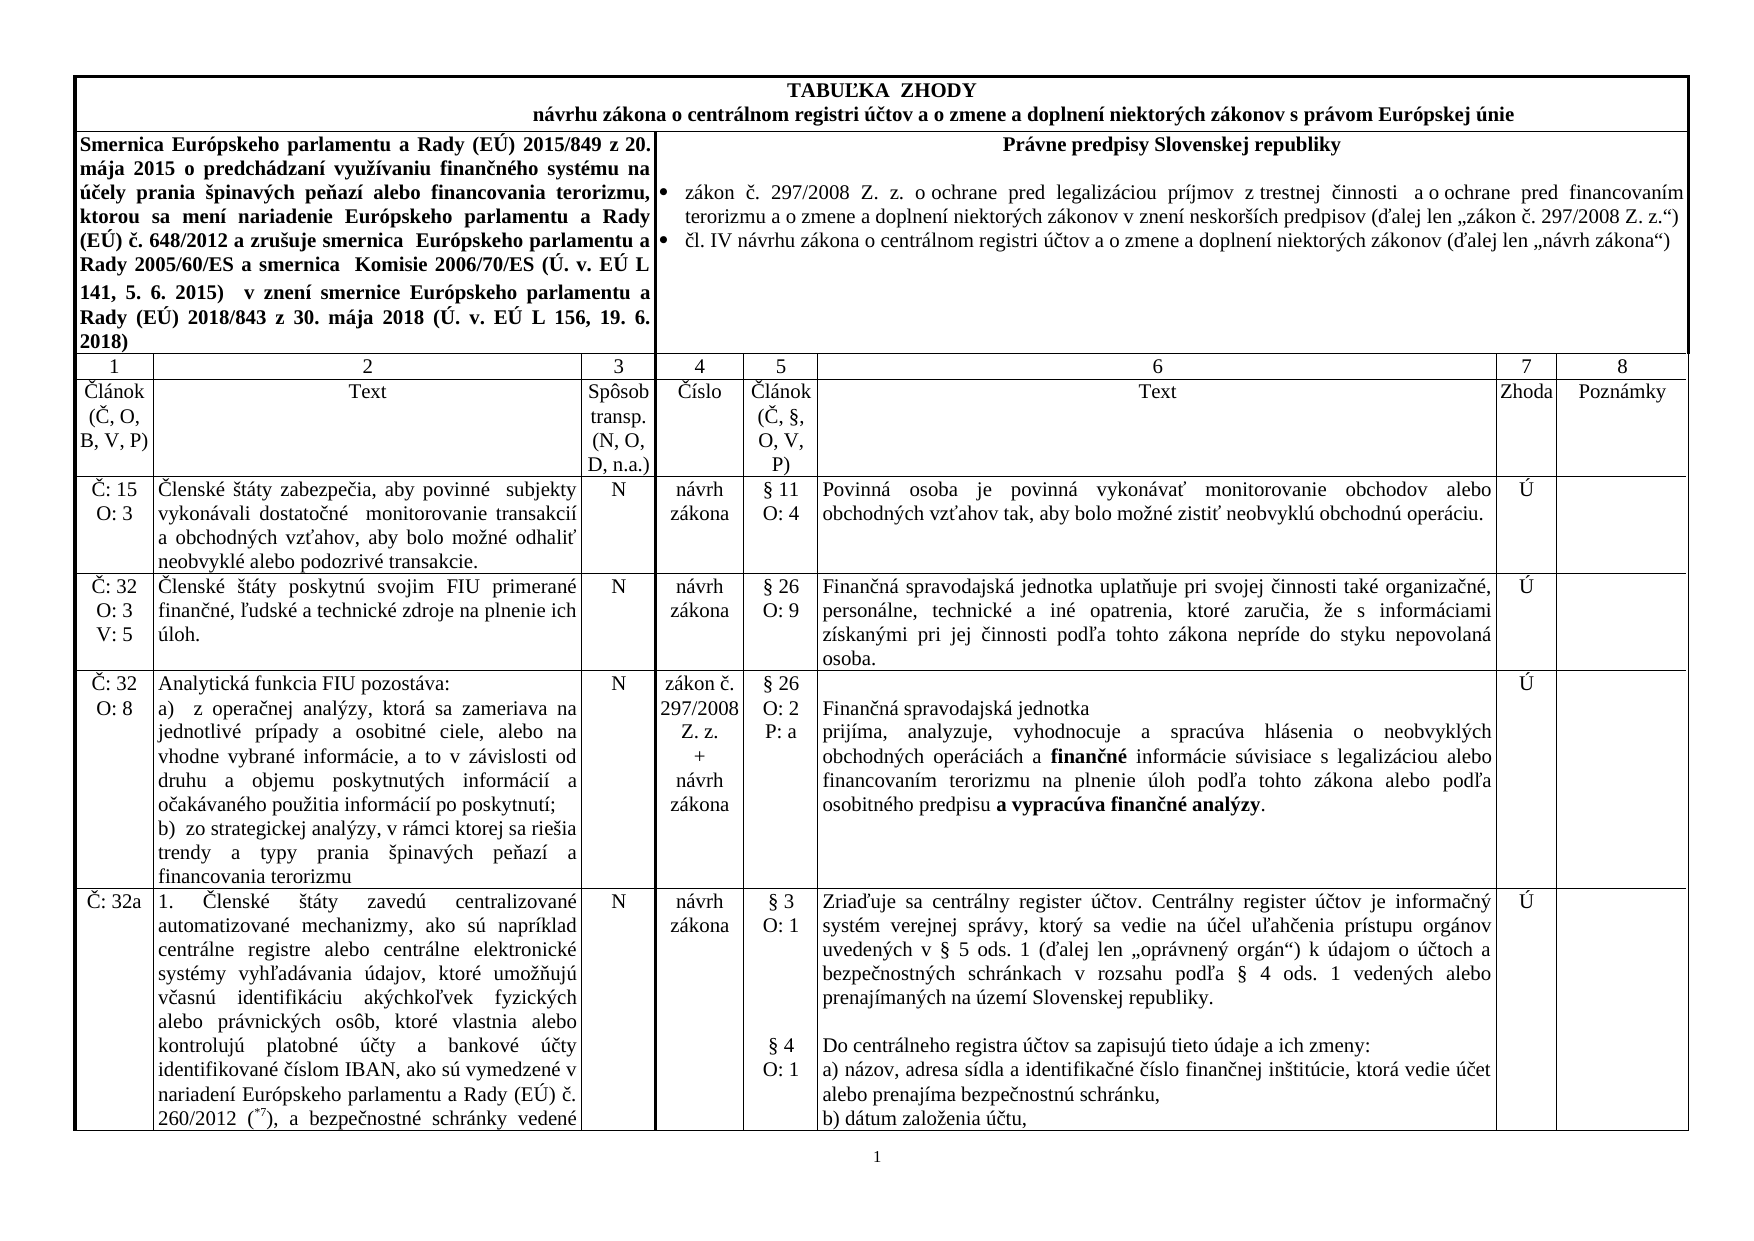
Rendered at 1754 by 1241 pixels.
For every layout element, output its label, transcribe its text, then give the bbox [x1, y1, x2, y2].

table_cell [1557, 670, 1688, 888]
table_cell 3 [582, 354, 654, 378]
table_cell Poznámky [1557, 379, 1688, 476]
table_cell Povinná osoba je povinná vykonávať monitorovanie obchodov alebo obchodných vzťahov tak, aby bolo možné zistiť neobvyklú obchodnú operáciu. [818, 477, 1496, 573]
table_cell Zhoda [1497, 380, 1556, 476]
table_cell Č: 32a [77, 889, 153, 1129]
table_cell Ú [1497, 889, 1556, 1129]
table_cell 8 [1557, 353, 1688, 378]
table_cell [1557, 476, 1688, 573]
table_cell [818, 889, 1496, 1129]
table_cell Č: 32 O: 8 [77, 671, 153, 888]
table_cell Ú [1497, 671, 1556, 888]
table_cell Spôsob transp. (N, O, D, n.a.) [582, 380, 654, 476]
table_cell § 26 O: 2 P: a [744, 671, 817, 888]
table_header TABUĽKA ZHODY návrhu zákona o centrálnom registri účtov a o zmene a doplnení niektorých zákonov s právom Európskej únie [77, 78, 1687, 131]
table_cell návrh zákona [657, 477, 743, 573]
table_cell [744, 889, 817, 1129]
table_cell Smernica Európskeho parlamentu a Rady (EÚ) 2015/849 z 20. mája 2015 o predchádzaní využívaniu finančného systému na účely prania špinavých peňazí alebo financovania terorizmu, ktorou sa mení nariadenie Európskeho parlamentu a Rady (EÚ) č. 648/2012 a zrušuje smernica Európskeho parlamentu a Rady 2005/60/ES a smernica Komisie 2006/70/ES (Ú. v. EÚ L 141, 5. 6. 2015) v znení smernice Európskeho parlamentu a Rady (EÚ) 2018/843 z 30. mája 2018 (Ú. v. EÚ L 156, 19. 6. 2018) [77, 132, 654, 353]
table_cell 5 [744, 354, 817, 378]
table_cell N [582, 574, 654, 670]
table_cell 1 [77, 354, 153, 378]
table_cell N [582, 889, 654, 1129]
table_cell Právne predpisy Slovenskej republiky zákon č. 297/2008 Z. z. o ochrane pred legalizáciou príjmov z trestnej činnosti a o ochrane pred financovaním terorizmu a o zmene a doplnení niektorých zákonov v znení neskorších predpisov (ďalej len „zákon č. 297/2008 Z. z.“) čl. IV návrhu zákona o centrálnom registri účtov a o zmene a doplnení niektorých zákonov (ďalej len „návrh zákona“) [657, 132, 1687, 353]
table_cell Článok (Č, O, B, V, P) [77, 380, 153, 476]
table_cell [1557, 573, 1688, 670]
table_cell Číslo [657, 380, 743, 476]
table_cell § 26 O: 9 [744, 574, 817, 670]
table_cell Ú [1497, 574, 1556, 670]
table_cell N [582, 477, 654, 573]
table_cell [1557, 888, 1688, 1129]
table_cell 2 [154, 354, 581, 378]
table_cell Finančná spravodajská jednotka uplatňuje pri svojej činnosti také organizačné, personálne, technické a iné opatrenia, ktoré zaručia, že s informáciami získanými pri jej činnosti podľa tohto zákona nepríde do styku nepovolaná osoba. [818, 574, 1496, 670]
table_cell 4 [657, 354, 743, 378]
table_cell zákon č. 297/2008 Z. z. + návrh zákona [657, 671, 743, 888]
table_cell Č: 32 O: 3 V: 5 [77, 574, 153, 670]
table_cell Text [818, 380, 1496, 476]
table_cell Ú [1497, 477, 1556, 573]
table_cell Č: 15 O: 3 [77, 477, 153, 573]
table_cell Text [154, 380, 581, 476]
table_cell Členské štáty zabezpečia, aby povinné subjekty vykonávali dostatočné monitorovanie transakcií a obchodných vzťahov, aby bolo možné odhaliť neobvyklé alebo podozrivé transakcie. [154, 477, 581, 573]
table_cell Členské štáty poskytnú svojim FIU primerané finančné, ľudské a technické zdroje na plnenie ich úloh. [154, 574, 581, 670]
table_cell N [582, 671, 654, 888]
table_cell návrh zákona [657, 889, 743, 1129]
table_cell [154, 889, 581, 1129]
table_cell návrh zákona [657, 574, 743, 670]
table_cell § 11 O: 4 [744, 477, 817, 573]
table_cell Finančná spravodajská jednotka prijíma, analyzuje, vyhodnocuje a spracúva hlásenia o neobvyklých obchodných operáciách a finančné informácie súvisiace s legalizáciou alebo financovaním terorizmu na plnenie úloh podľa tohto zákona alebo podľa osobitného predpisu a vypracúva finančné analýzy. [818, 671, 1496, 888]
table_cell 6 [818, 354, 1496, 378]
table_cell Článok (Č, §, O, V, P) [744, 380, 817, 476]
table_cell Analytická funkcia FIU pozostáva: a) z operačnej analýzy, ktorá sa zameriava na jednotlivé prípady a osobitné ciele, alebo na vhodne vybrané informácie, a to v závislosti od druhu a objemu poskytnutých informácií a očakávaného použitia informácií po poskytnutí; b) zo strategickej analýzy, v rámci ktorej sa riešia trendy a typy prania špinavých peňazí a financovania terorizmu [154, 671, 581, 888]
table_cell 7 [1497, 354, 1556, 378]
